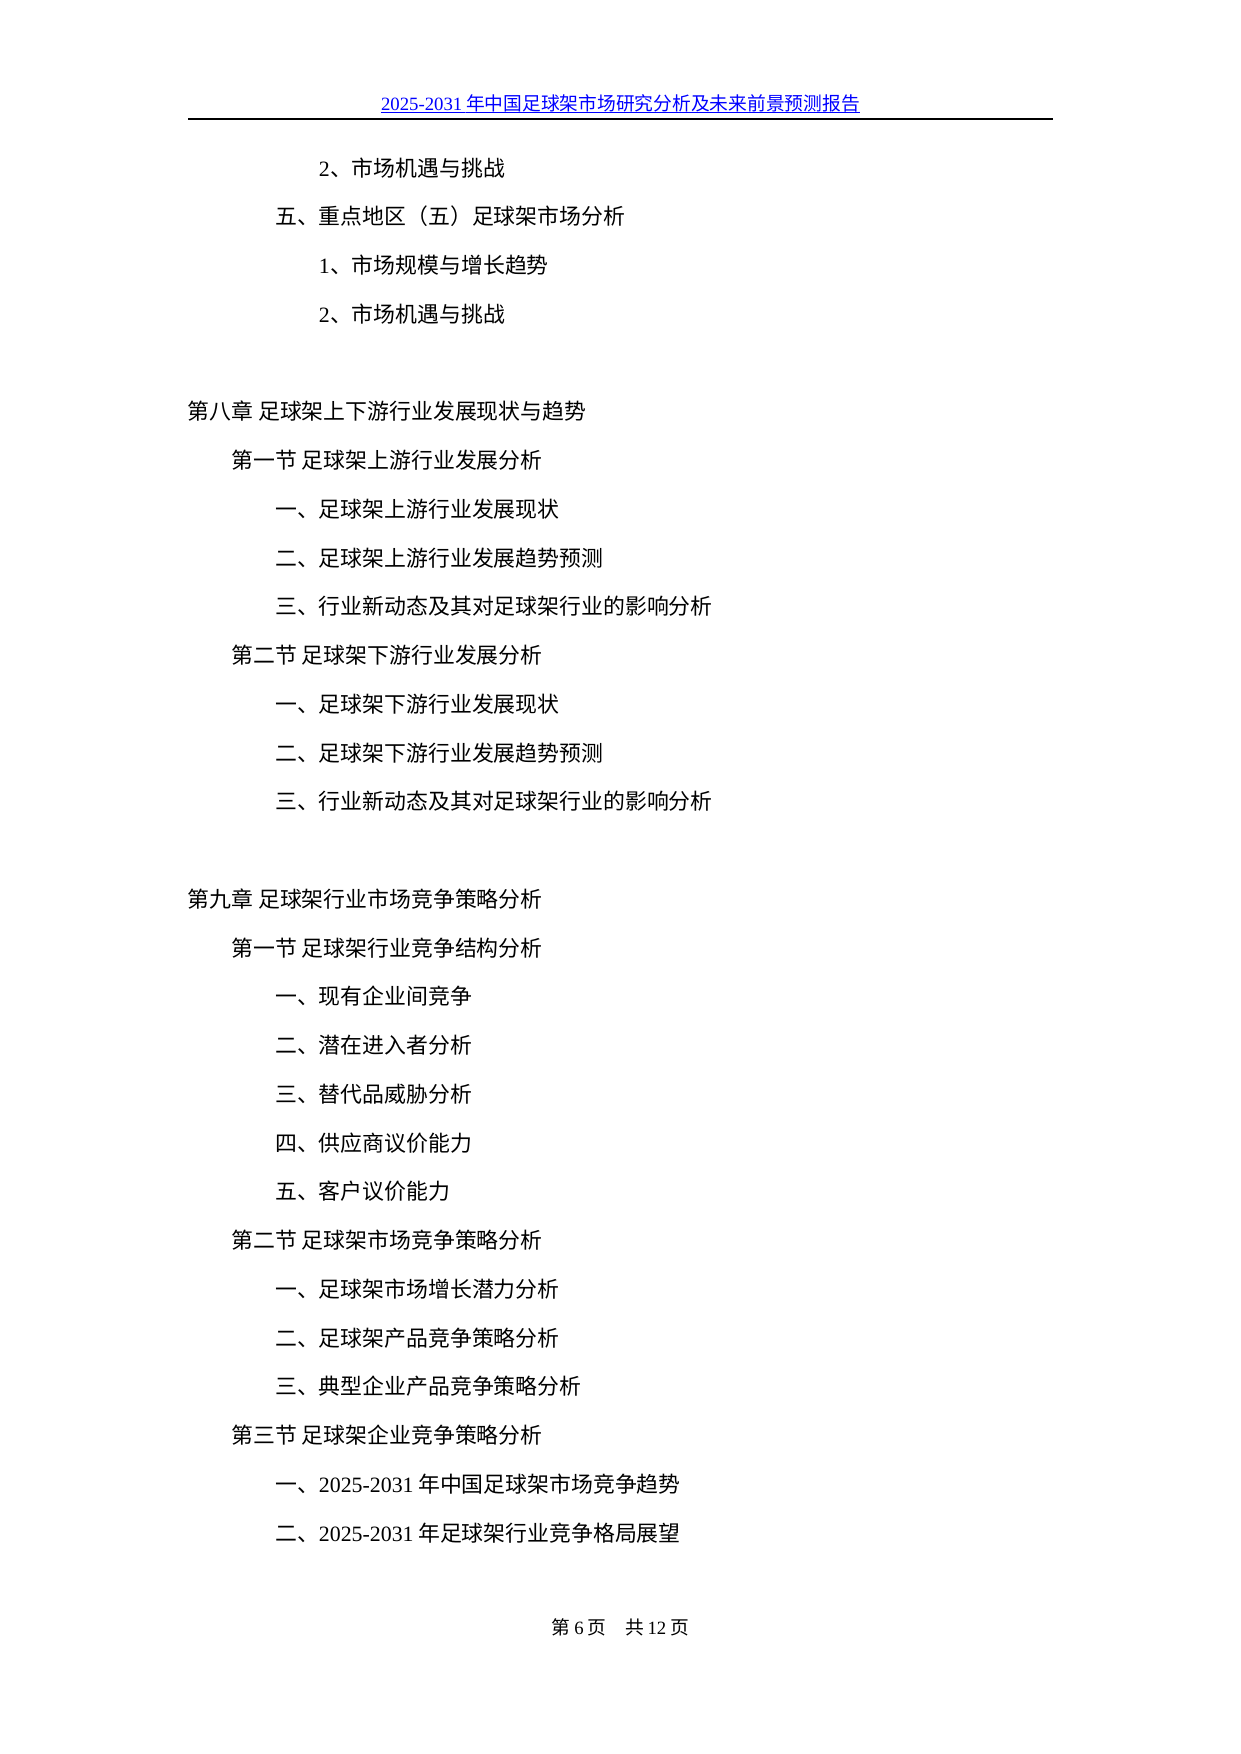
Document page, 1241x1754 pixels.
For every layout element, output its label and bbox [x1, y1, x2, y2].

text [187, 150, 1053, 1548]
